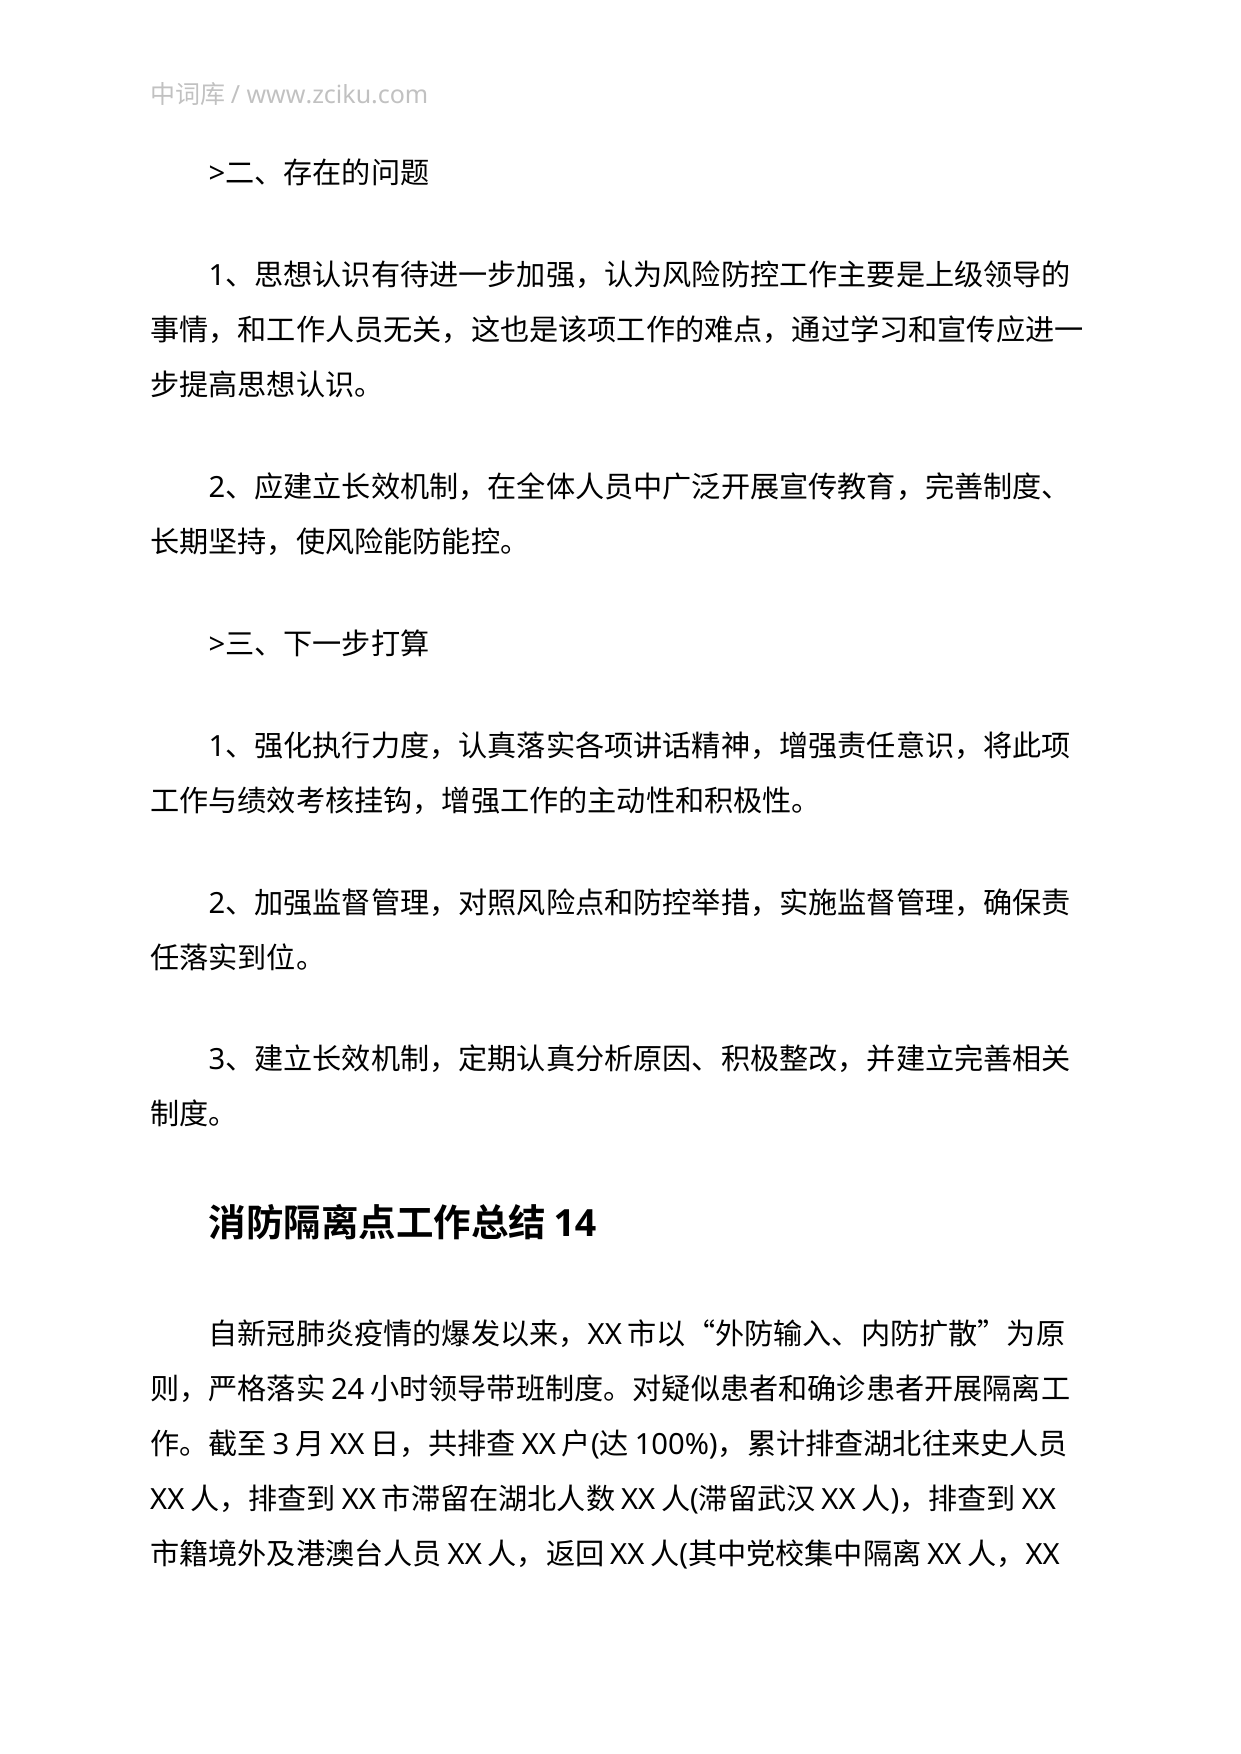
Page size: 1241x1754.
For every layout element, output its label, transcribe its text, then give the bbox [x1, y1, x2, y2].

text 3、建立长效机制，定期认真分析原因、积极整改，并建立完善相关制度。 [150, 1036, 1090, 1133]
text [150, 1310, 1090, 1573]
text 1、强化执行力度，认真落实各项讲话精神，增强责任意识，将此项工作与绩效考核挂钩，增强工作的主动性和积极性。 [150, 722, 1090, 820]
text >三、下一步打算 [150, 620, 1090, 663]
text 2、应建立长效机制，在全体人员中广泛开展宣传教育，完善制度、长期坚持，使风险能防能控。 [150, 464, 1090, 561]
text 2、加强监督管理，对照风险点和防控举措，实施监督管理，确保责任落实到位。 [150, 879, 1090, 976]
text 消防隔离点工作总结14 [150, 1193, 1090, 1247]
text 1、思想认识有待进一步加强，认为风险防控工作主要是上级领导的事情，和工作人员无关，这也是该项工作的难点，通过学习和宣传应进一步提高思想认识。 [150, 252, 1090, 404]
text >二、存在的问题 [150, 150, 1090, 192]
